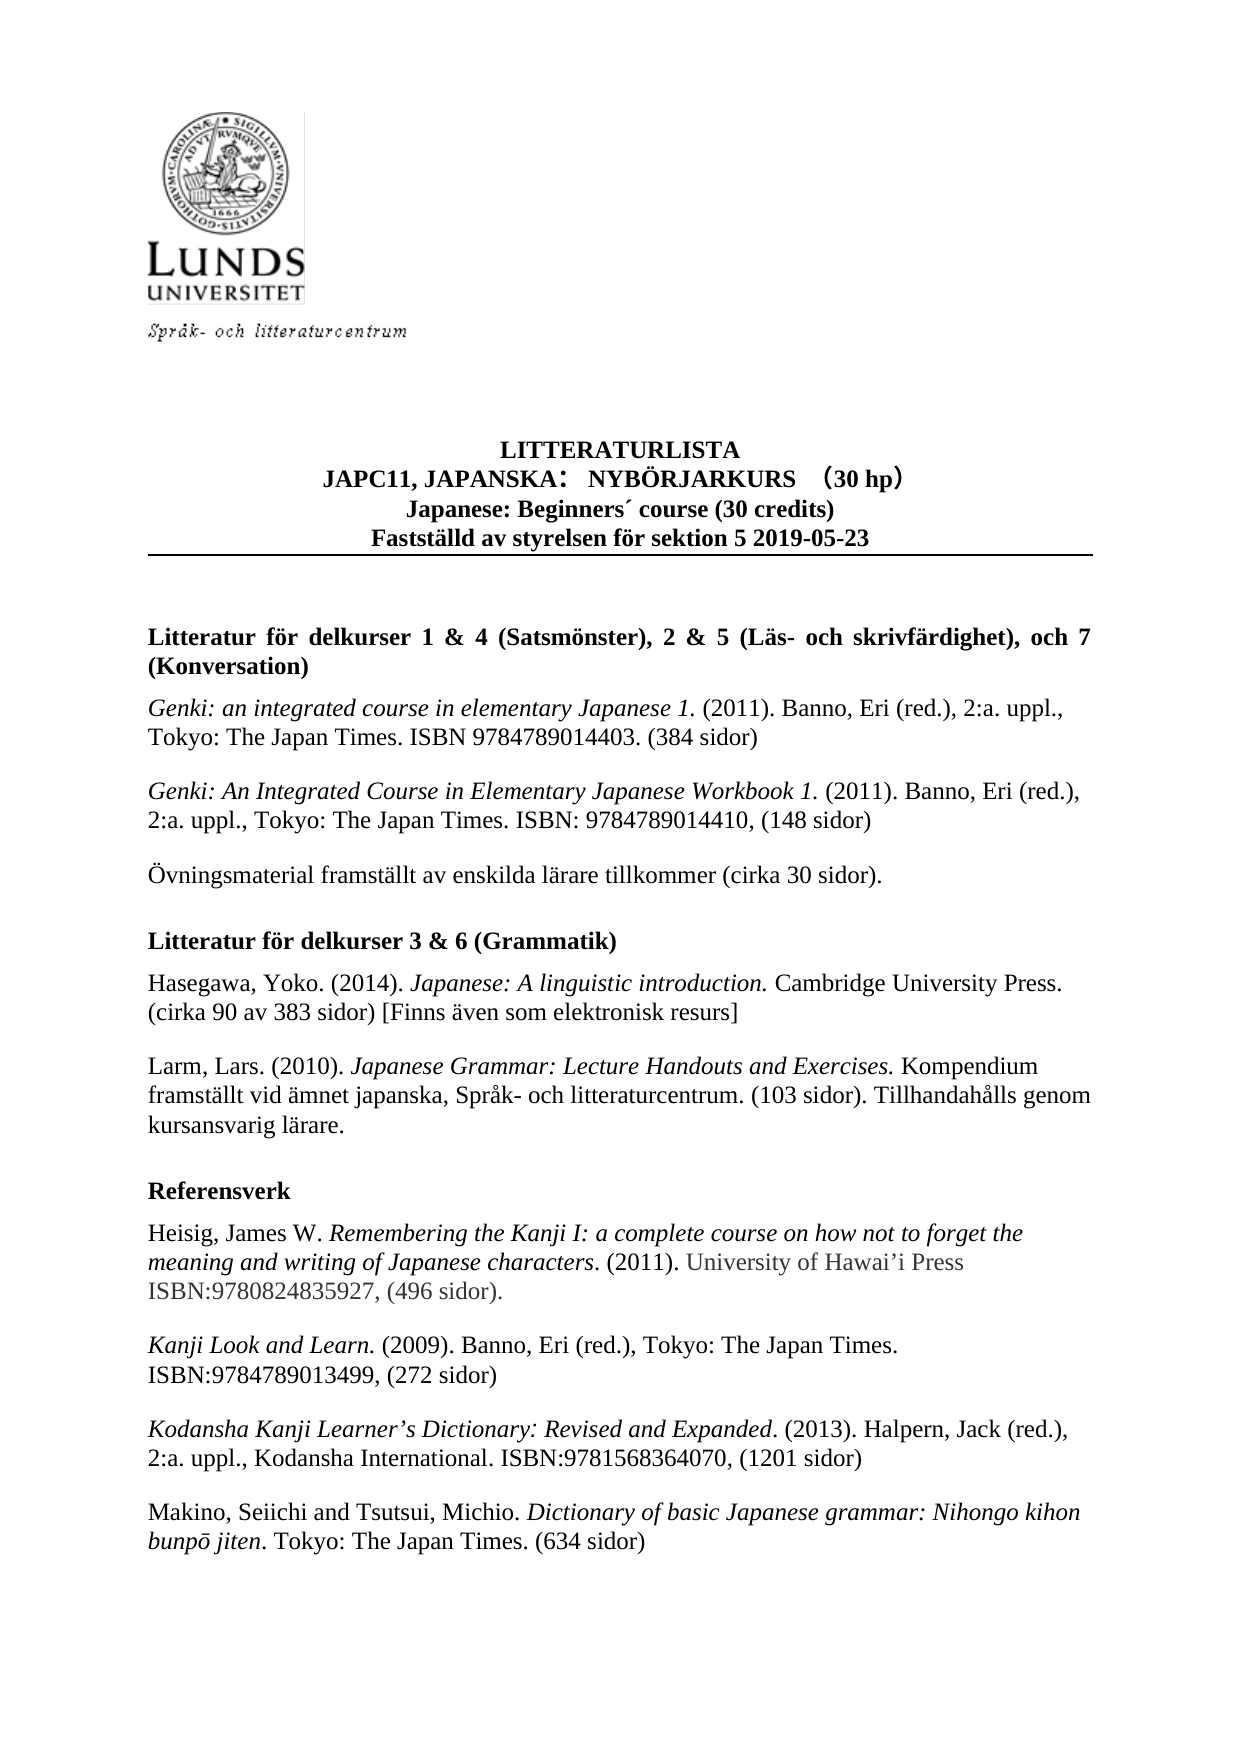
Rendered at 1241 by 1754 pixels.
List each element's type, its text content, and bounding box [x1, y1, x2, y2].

text Fastställd av styrelsen för sektion 5 2019-05-23 [148, 523, 1093, 554]
text JAPC11, Japanska： nybörjarkurs （30 hp） [148, 464, 1093, 494]
text Litteratur för delkurser 1 & 4 (Satsmönster), 2 & 5 (Läs- och skrivfärdighet), och 7 (Konversation) [148, 622, 1093, 681]
text Kodansha Kanji Learner’s Dictionary: Revised and Expanded. (2013). Halpern, Jack (red.), 2:a. uppl., Kodansha International. ISBN:9781568364070, (1201 sidor) [148, 1414, 1093, 1472]
text LITTERATURLISTA [148, 435, 1093, 464]
text Japanese: Beginners´ course (30 credits) [148, 494, 1093, 523]
text Genki: An Integrated Course in Elementary Japanese Workbook 1. (2011). Banno, Eri (red.), 2:a. uppl., Tokyo: The Japan Times. ISBN: 9784789014410, (148 sidor) [148, 776, 1093, 835]
text Hasegawa, Yoko. (2014). Japanese: A linguistic introduction. Cambridge University Press. (cirka 90 av 383 sidor) [Finns även som elektronisk resurs] [148, 968, 1093, 1026]
text Genki: an integrated course in elementary Japanese 1. (2011). Banno, Eri (red.), 2:a. uppl., Tokyo: The Japan Times. ISBN 9784789014403. (384 sidor) [148, 693, 1093, 751]
text Referensverk [148, 1176, 1093, 1206]
picture [147, 112, 656, 411]
text Makino, Seiichi and Tsutsui, Michio. Dictionary of basic Japanese grammar: Nihongo kihon bunpō jiten. Tokyo: The Japan Times. (634 sidor) [148, 1497, 1093, 1556]
text Övningsmaterial framställt av enskilda lärare tillkommer (cirka 30 sidor). [148, 860, 1093, 889]
text Heisig, James W. Remembering the Kanji I: a complete course on how not to forget the meaning and writing of Japanese characters. (2011). University of Hawai’i Press ISBN:9780824835927, (496 sidor). [148, 1218, 1093, 1306]
text Kanji Look and Learn. (2009). Banno, Eri (red.), Tokyo: The Japan Times. ISBN:9784789013499, (272 sidor) [148, 1331, 1093, 1389]
text Litteratur för delkurser 3 & 6 (Grammatik) [148, 926, 1093, 956]
text Larm, Lars. (2010). Japanese Grammar: Lecture Handouts and Exercises. Kompendium framställt vid ämnet japanska, Språk- och litteraturcentrum. (103 sidor). Tillhandahålls genom kursansvarig lärare. [148, 1051, 1093, 1139]
